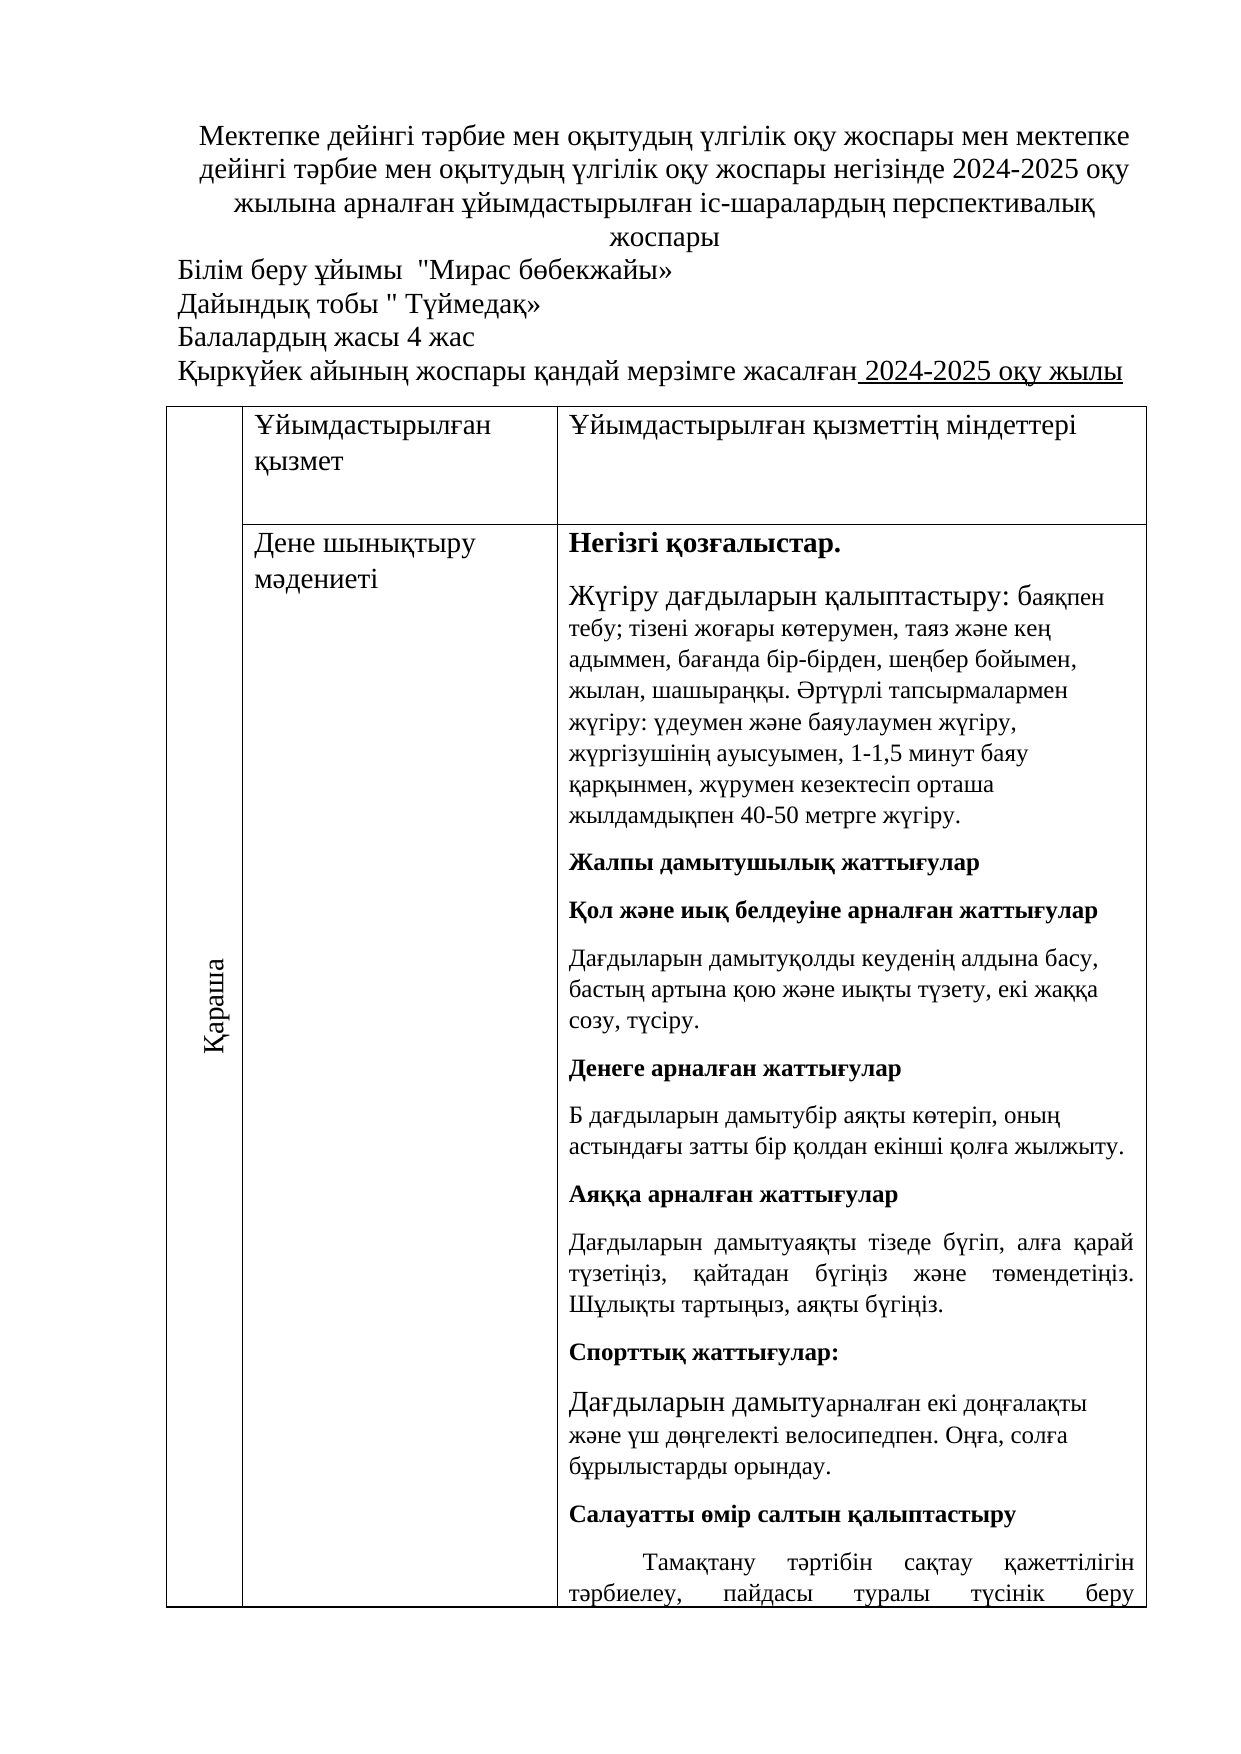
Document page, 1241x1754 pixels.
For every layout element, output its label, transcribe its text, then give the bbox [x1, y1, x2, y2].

table_header Қараша [167, 407, 242, 1606]
table_header Ұйымдастырылған қызметтің міндеттері [558, 407, 1146, 524]
text Білім беру ұйымы "Мирас бөбекжайы» [177, 252, 1152, 286]
table_header Ұйымдастырылған қызмет [243, 407, 557, 524]
text Қыркүйек айының жоспары қандай мерзімге жасалған 2024-2025 оқу жылы [177, 353, 1152, 386]
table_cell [243, 525, 557, 1606]
text Мектепке дейінгі тәрбие мен оқытудың үлгілік оқу жоспары мен мектепке дейінгі тәрбие мен оқытудың үлгілік оқу жоспары негізінде 2024-2025 оқу жылына арналған ұйымдастырылған іс-шаралардың перспективалық жоспары [177, 118, 1152, 252]
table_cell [558, 525, 1146, 1606]
text Балалардың жасы 4 жас [177, 319, 1152, 353]
text Дайындық тобы " Түймедақ» [177, 286, 1152, 319]
